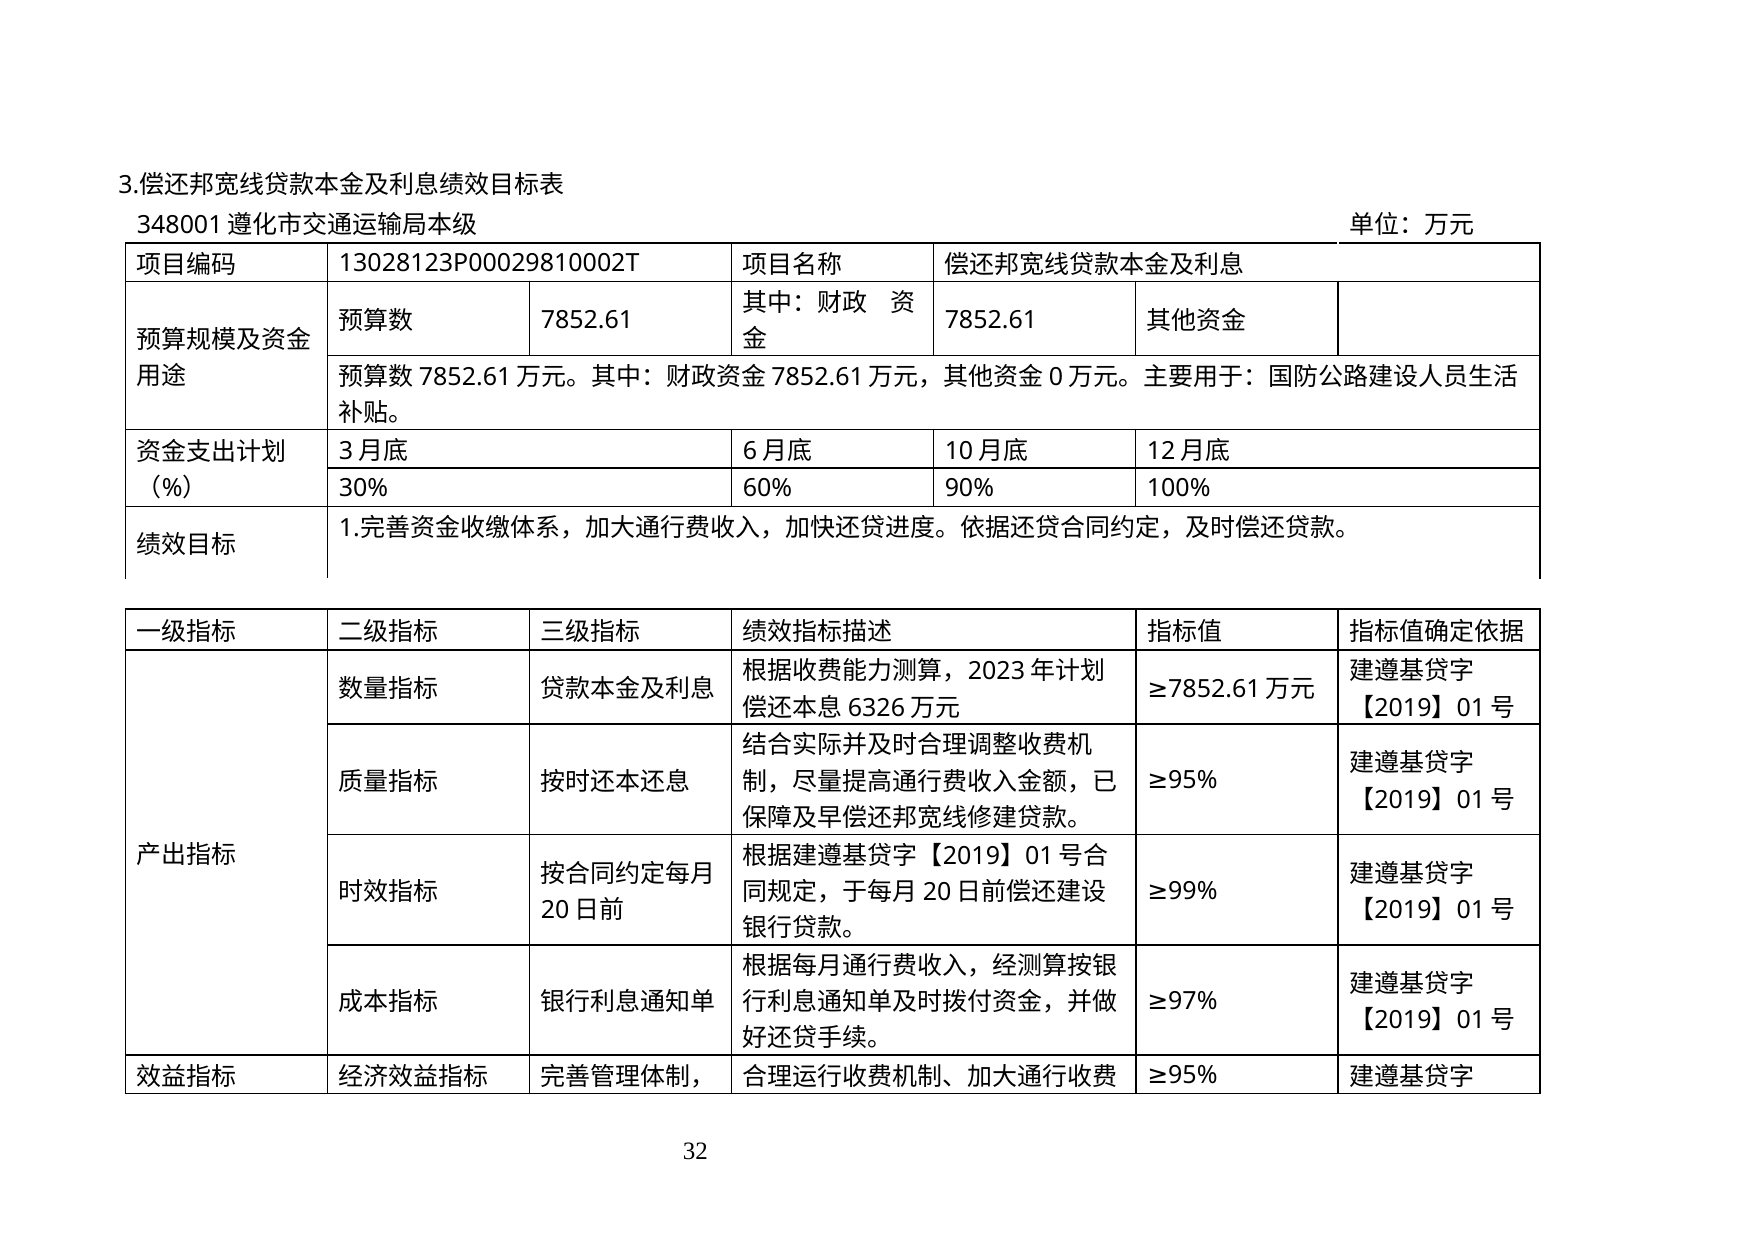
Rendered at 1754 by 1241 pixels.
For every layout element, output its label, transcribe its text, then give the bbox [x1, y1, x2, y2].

table_cell 100% [1136, 469, 1539, 506]
table_cell 时效指标 [328, 835, 529, 944]
table_cell 1.完善资金收缴体系，加大通行费收入，加快还贷进度。依据还贷合同约定，及时偿还贷款。 [328, 507, 1539, 577]
table_cell 偿还邦宽线贷款本金及利息 [934, 244, 1539, 281]
table_cell 7852.61 [934, 282, 1135, 355]
table_cell 合理运行收费机制、加大通行收费力度，以尽快还清贷款。 [732, 1056, 1135, 1093]
text 3.偿还邦宽线贷款本金及利息绩效目标表 [118, 164, 1547, 201]
table_cell 60% [732, 469, 933, 506]
table_cell 项目编码 [126, 244, 327, 281]
table_cell 90% [934, 469, 1135, 506]
table_header 指标值确定依据 [1339, 610, 1539, 649]
table_cell 其他资金 [1136, 282, 1337, 355]
table_cell 资金支出计划（%） [126, 430, 327, 506]
table_cell 银行利息通知单 [530, 946, 731, 1054]
table_cell 建遵基贷字【2019】01号 [1339, 835, 1539, 944]
table_header 三级指标 [530, 610, 731, 649]
table_cell 按合同约定每月20日前 [530, 835, 731, 944]
table_cell 13028123P00029810002T [328, 244, 731, 281]
table_cell 预算数7852.61万元。其中：财政资金7852.61万元，其他资金0万元。主要用于：国防公路建设人员生活补贴。 [328, 356, 1539, 429]
table_cell 30% [328, 469, 731, 506]
table_cell 预算规模及资金用途 [126, 282, 327, 429]
table_cell 建遵基贷字【2019】01号 [1339, 651, 1539, 723]
table_cell 建遵基贷字【2019】01号 [1339, 1056, 1539, 1093]
table_cell 根据建遵基贷字【2019】01号合同规定，于每月20日前偿还建设银行贷款。 [732, 835, 1135, 944]
table_header 单位：万元 [1339, 202, 1539, 242]
table_cell 经济效益指标 [328, 1056, 529, 1093]
table_header 指标值 [1137, 610, 1337, 649]
table_cell ≥97% [1137, 946, 1337, 1054]
table_cell [1339, 282, 1539, 355]
table_cell 绩效目标 [126, 507, 327, 577]
table_cell 成本指标 [328, 946, 529, 1054]
table_cell 质量指标 [328, 725, 529, 833]
table_cell 贷款本金及利息 [530, 651, 731, 723]
table_cell 结合实际并及时合理调整收费机制，尽量提高通行费收入金额，已保障及早偿还邦宽线修建贷款。 [732, 725, 1135, 833]
table_cell ≥95% [1137, 725, 1337, 833]
table_cell 根据收费能力测算，2023年计划偿还本息6326万元 [732, 651, 1135, 723]
table_cell ≥7852.61万元 [1137, 651, 1337, 723]
table_header 348001遵化市交通运输局本级 [126, 202, 1338, 242]
table_header 绩效指标描述 [732, 610, 1135, 649]
table_cell ≥95% [1137, 1056, 1337, 1093]
table_cell 建遵基贷字【2019】01号 [1339, 946, 1539, 1054]
table_header 一级指标 [126, 610, 327, 649]
table_cell 按时还本还息 [530, 725, 731, 833]
table_cell 12月底 [1136, 430, 1539, 467]
table_header 二级指标 [328, 610, 529, 649]
table_cell 数量指标 [328, 651, 529, 723]
table_cell 效益指标 [126, 1056, 327, 1093]
table_cell 7852.61 [530, 282, 731, 355]
table_cell 10月底 [934, 430, 1135, 467]
table_cell 项目名称 [732, 244, 933, 281]
table_cell 完善管理体制，增加收费额 [530, 1056, 731, 1093]
table_cell 6月底 [732, 430, 933, 467]
table_cell 其中：财政 资金 [732, 282, 933, 355]
table_cell 根据每月通行费收入，经测算按银行利息通知单及时拨付资金，并做好还贷手续。 [732, 946, 1135, 1054]
table_cell ≥99% [1137, 835, 1337, 944]
table_cell 3月底 [328, 430, 731, 467]
table_cell 产出指标 [126, 651, 327, 1054]
table_cell 预算数 [328, 282, 529, 355]
table_cell 建遵基贷字【2019】01号 [1339, 725, 1539, 833]
